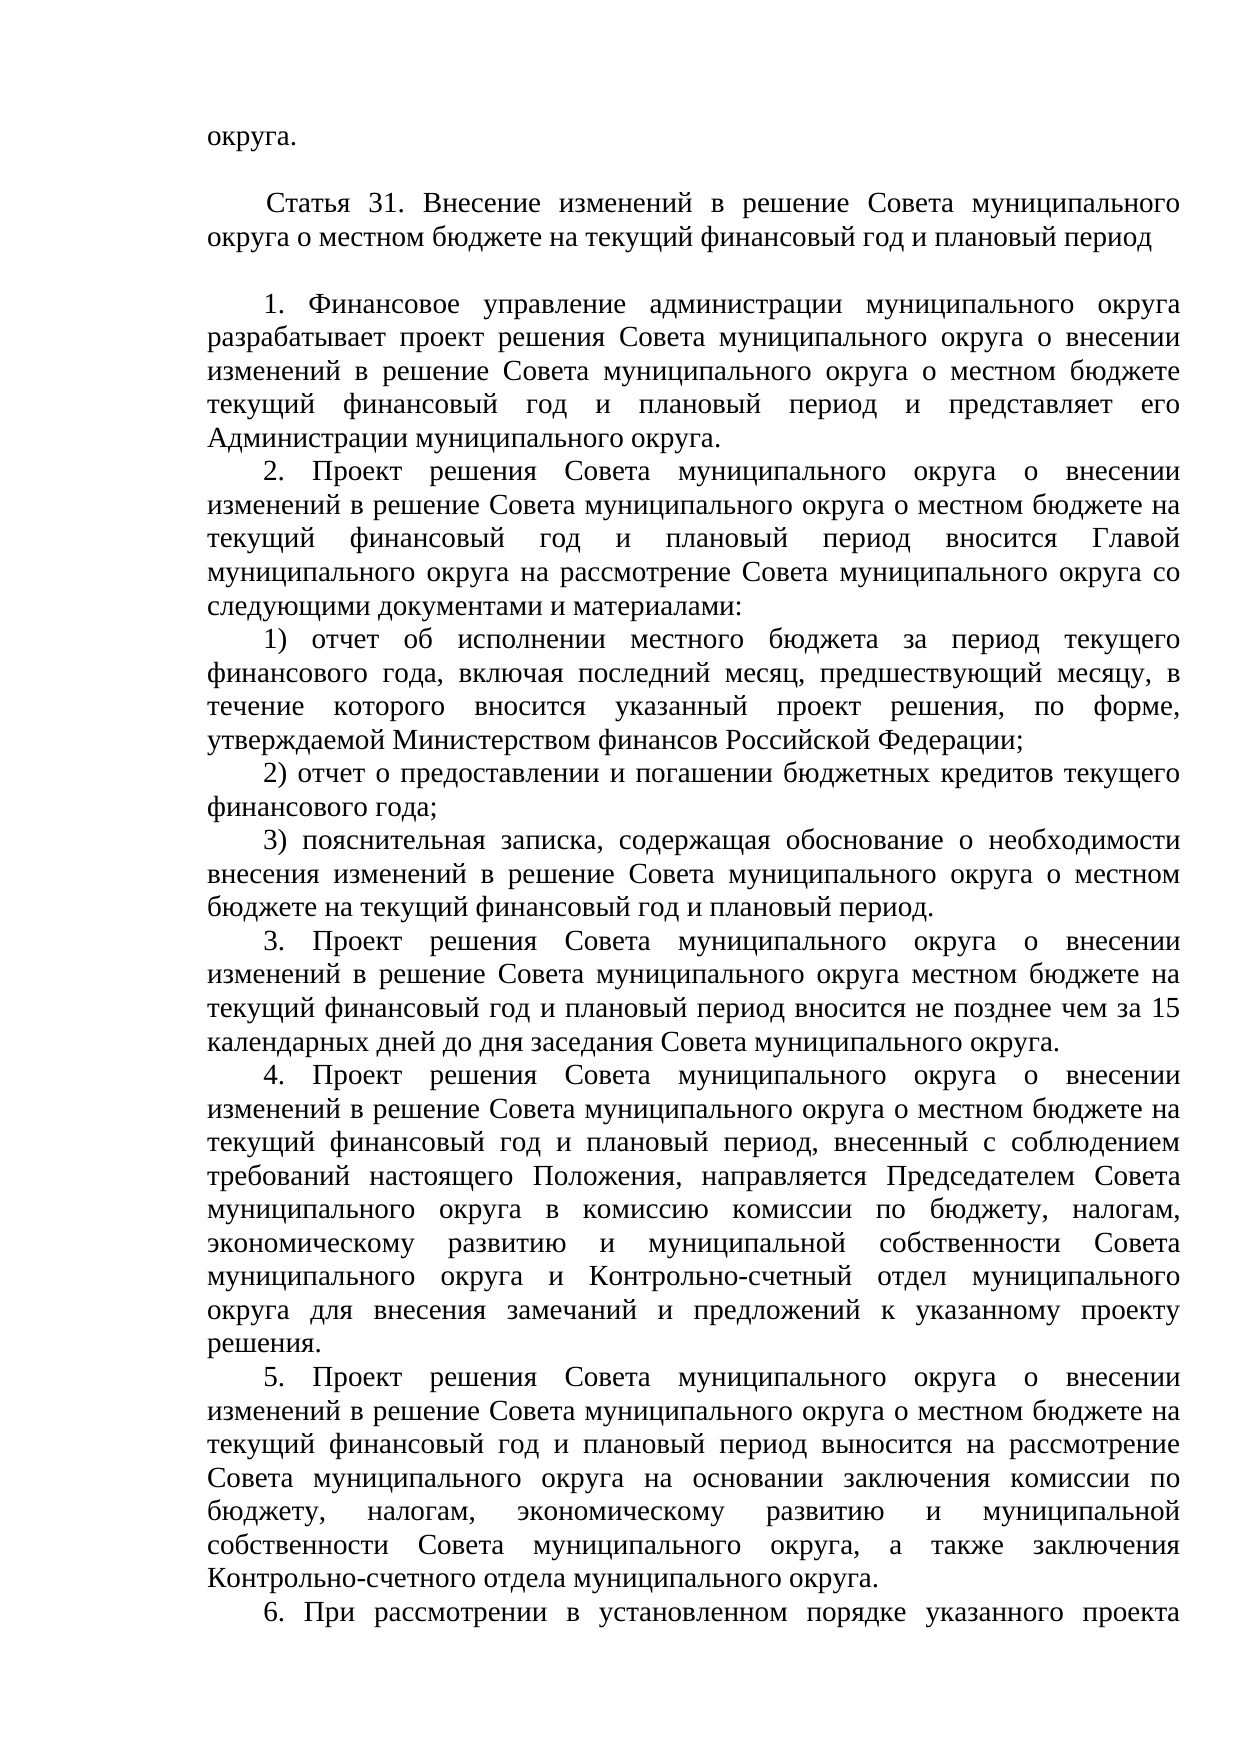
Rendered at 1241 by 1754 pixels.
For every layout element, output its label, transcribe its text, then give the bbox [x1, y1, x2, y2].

text 4. Проект решения Совета муниципального округа о внесении изменений в решение Совета муниципального округа о местном бюджете на текущий финансовый год и плановый период, внесенный с соблюдением требований настоящего Положения, направляется Председателем Совета муниципального округа в комиссию комиссии по бюджету, налогам, экономическому развитию и муниципальной собственности Совета муниципального округа и Контрольно-счетный отдел муниципального округа для внесения замечаний и предложений к указанному проекту решения. [207, 1057, 1181, 1359]
text 2) отчет о предоставлении и погашении бюджетных кредитов текущего финансового года; [207, 755, 1181, 822]
text 1) отчет об исполнении местного бюджета за период текущего финансового года, включая последний месяц, предшествующий месяцу, в течение которого вносится указанный проект решения, по форме, утверждаемой Министерством финансов Российской Федерации; [207, 621, 1181, 755]
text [207, 118, 1181, 152]
text 1. Финансовое управление администрации муниципального округа разрабатывает проект решения Совета муниципального округа о внесении изменений в решение Совета муниципального округа о местном бюджете текущий финансовый год и плановый период и представляет его Администрации муниципального округа. [207, 286, 1181, 453]
text 3) пояснительная записка, содержащая обоснование о необходимости внесения изменений в решение Совета муниципального округа о местном бюджете на текущий финансовый год и плановый период. [207, 822, 1181, 923]
title Статья 31. Внесение изменений в решение Совета муниципального округа о местном бюджете на текущий финансовый год и плановый период [207, 185, 1181, 252]
text 2. Проект решения Совета муниципального округа о внесении изменений в решение Совета муниципального округа о местном бюджете на текущий финансовый год и плановый период вносится Главой муниципального округа на рассмотрение Совета муниципального округа со следующими документами и материалами: [207, 453, 1181, 621]
text 5. Проект решения Совета муниципального округа о внесении изменений в решение Совета муниципального округа о местном бюджете на текущий финансовый год и плановый период выносится на рассмотрение Совета муниципального округа на основании заключения комиссии по бюджету, налогам, экономическому развитию и муниципальной собственности Совета муниципального округа, а также заключения Контрольно-счетного отдела муниципального округа. [207, 1359, 1181, 1594]
text 3. Проект решения Совета муниципального округа о внесении изменений в решение Совета муниципального округа местном бюджете на текущий финансовый год и плановый период вносится не позднее чем за 15 календарных дней до дня заседания Совета муниципального округа. [207, 923, 1181, 1057]
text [207, 1594, 1181, 1627]
